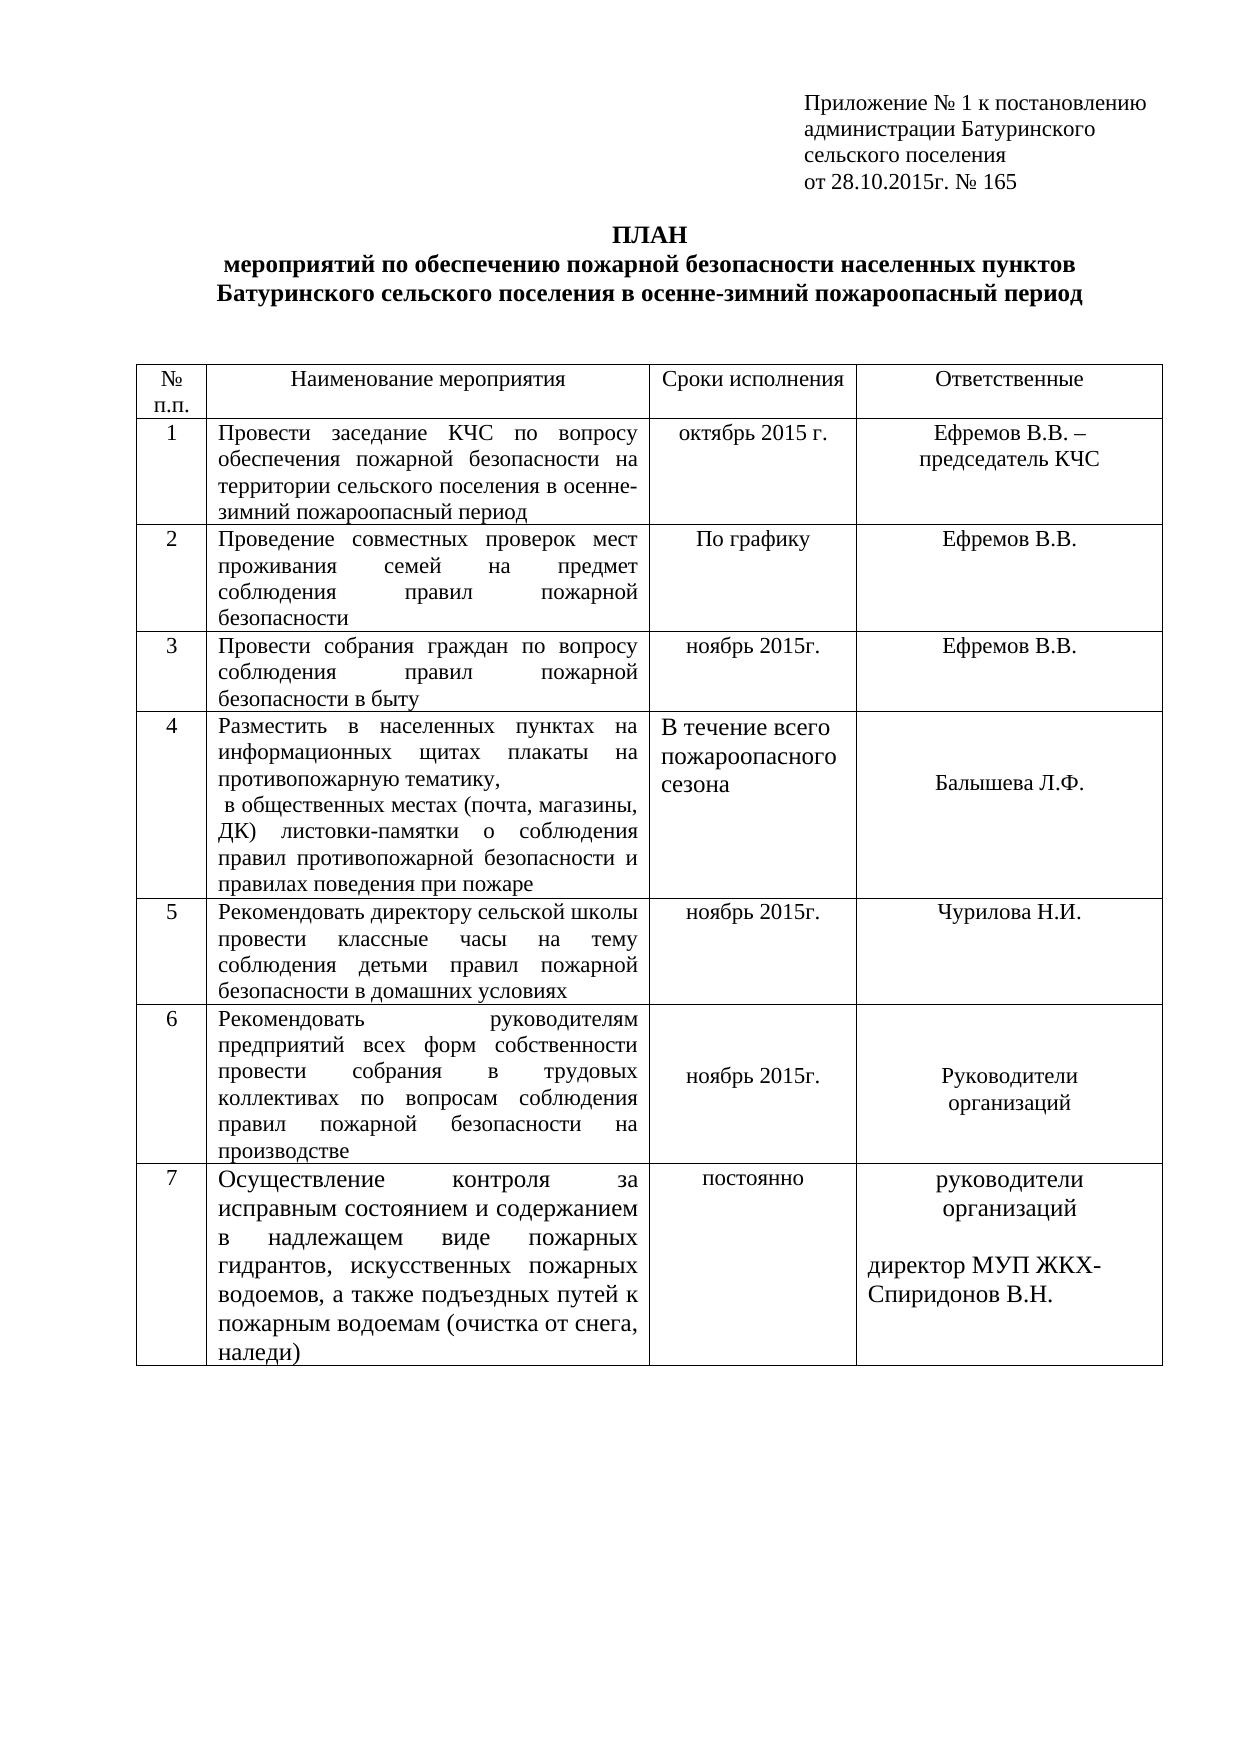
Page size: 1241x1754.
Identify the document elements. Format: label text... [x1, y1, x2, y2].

table_cell Балышева Л.Ф. [857, 712, 1162, 897]
table_cell Провести заседание КЧС по вопросу обеспечения пожарной безопасности на территории сельского поселения в осенне-зимний пожароопасный период [207, 419, 649, 524]
text сельского поселения [804, 141, 1152, 168]
table_cell Рекомендовать руководителям предприятий всех форм собственности провести собрания в трудовых коллективах по вопросам соблюдения правил пожарной безопасности на производстве [207, 1005, 649, 1163]
text Приложение № 1 к постановлению [804, 89, 1152, 115]
table_header Наименование мероприятия [207, 365, 649, 418]
text от 28.10.2015г. № 165 [804, 168, 1152, 194]
text ПЛАН [148, 220, 1152, 249]
table_cell Разместить в населенных пунктах на информационных щитах плакаты на противопожарную тематику, в общественных местах (почта, магазины, ДК) листовки-памятки о соблюдения правил противопожарной безопасности и правилах поведения при пожаре [207, 712, 649, 897]
table_cell 6 [137, 1005, 206, 1163]
table_cell Руководители организаций [857, 1005, 1162, 1163]
table_cell Рекомендовать директору сельской школы провести классные часы на тему соблюдения детьми правил пожарной безопасности в домашних условиях [207, 899, 649, 1004]
text Батуринского сельского поселения в осенне-зимний пожароопасный период [148, 278, 1152, 307]
table_cell Ефремов В.В. [857, 632, 1162, 711]
text мероприятий по обеспечению пожарной безопасности населенных пунктов [148, 249, 1152, 278]
table_cell ноябрь 2015г. [650, 899, 856, 1004]
table_cell 5 [137, 899, 206, 1004]
table_cell Чурилова Н.И. [857, 899, 1162, 1004]
table_cell ноябрь 2015г. [650, 1005, 856, 1163]
table_cell 1 [137, 419, 206, 524]
table_cell 3 [137, 632, 206, 711]
table_cell ноябрь 2015г. [650, 632, 856, 711]
table_cell 7 [137, 1164, 206, 1365]
table_cell 4 [137, 712, 206, 897]
text администрации Батуринского [804, 115, 1152, 141]
table_header Ответственные [857, 365, 1162, 418]
table_cell 2 [137, 525, 206, 631]
table_header Сроки исполнения [650, 365, 856, 418]
table_cell Провести собрания граждан по вопросу соблюдения правил пожарной безопасности в быту [207, 632, 649, 711]
table_cell постоянно [650, 1164, 856, 1365]
table_cell октябрь 2015 г. [650, 419, 856, 524]
table_cell Ефремов В.В. – председатель КЧС [857, 419, 1162, 524]
table_cell руководители организаций директор МУП ЖКХ- Спиридонов В.Н. [857, 1164, 1162, 1365]
table_cell Проведение совместных проверок мест проживания семей на предмет соблюдения правил пожарной безопасности [207, 525, 649, 631]
table_header № п.п. [137, 365, 206, 418]
table_cell По графику [650, 525, 856, 631]
table_cell В течение всего пожароопасного сезона [650, 712, 856, 897]
table_cell Ефремов В.В. [857, 525, 1162, 631]
table_cell Осуществление контроля за исправным состоянием и содержанием в надлежащем виде пожарных гидрантов, искусственных пожарных водоемов, а также подъездных путей к пожарным водоемам (очистка от снега, наледи) [207, 1164, 649, 1365]
